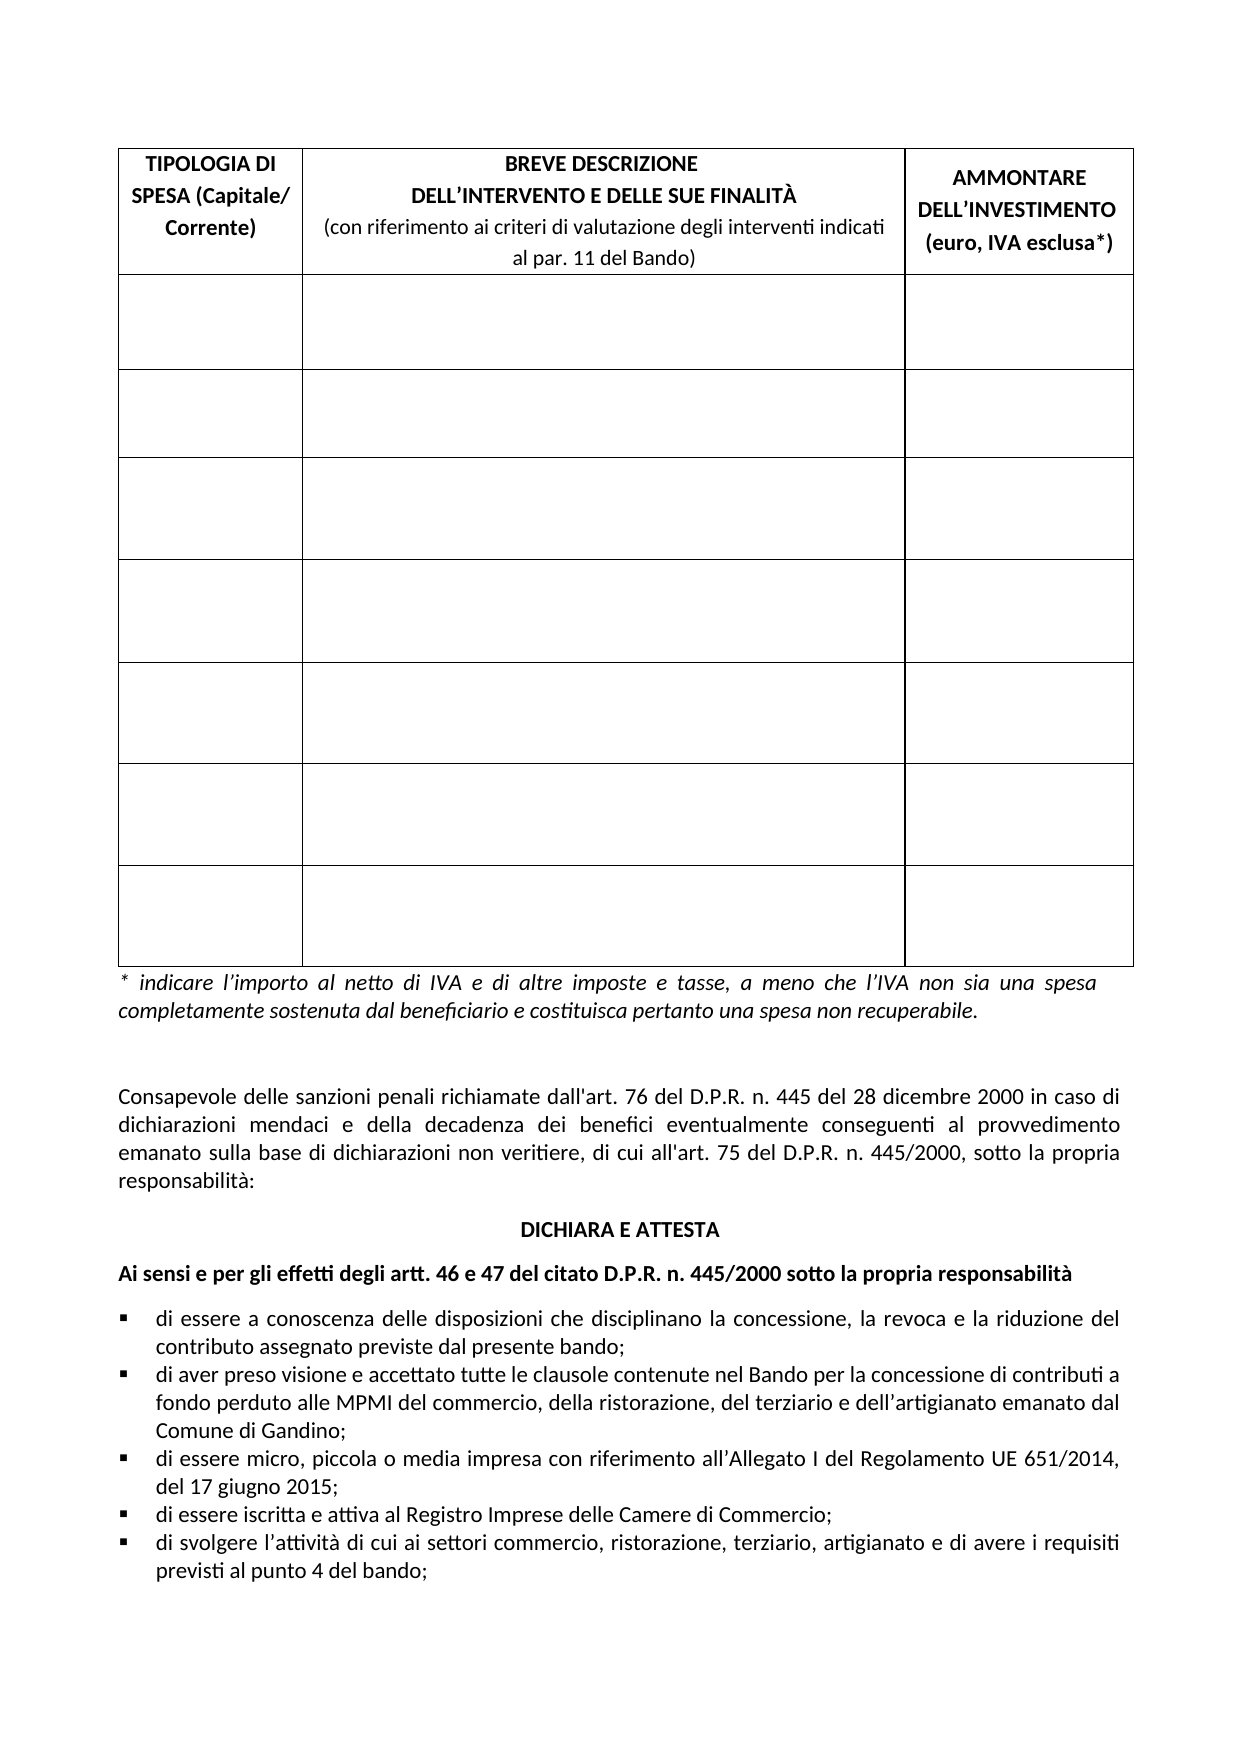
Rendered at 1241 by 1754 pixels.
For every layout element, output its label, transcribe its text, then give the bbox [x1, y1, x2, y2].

table_cell [906, 458, 1133, 559]
list di aver preso visione e accettato tutte le clausole contenute nel Bando per la concessione di contributi a fondo perduto alle MPMI del commercio, della ristorazione, del terziario e dell’artigianato emanato dal Comune di Gandino; [118, 1360, 1122, 1444]
table_cell [119, 275, 302, 368]
table_cell [303, 370, 904, 457]
table_cell [906, 560, 1133, 662]
list di essere micro, piccola o media impresa con riferimento all’Allegato I del Regolamento UE 651/2014, del 17 giugno 2015; [118, 1444, 1122, 1500]
table_header TIPOLOGIA DI SPESA (Capitale/ Corrente) [119, 149, 302, 274]
table_cell [906, 866, 1133, 966]
text DICHIARA E ATTESTA [118, 1215, 1122, 1243]
table_header BREVE DESCRIZIONE DELL’INTERVENTO E DELLE SUE FINALITÀ (con riferimento ai criteri di valutazione degli interventi indicati al par. 11 del Bando) [303, 149, 904, 274]
table_cell [906, 275, 1133, 368]
table_cell [303, 663, 904, 763]
table_cell [119, 458, 302, 559]
table_cell [303, 458, 904, 559]
table_cell [303, 275, 904, 368]
table_cell [906, 370, 1133, 457]
list di essere a conoscenza delle disposizioni che disciplinano la concessione, la revoca e la riduzione del contributo assegnato previste dal presente bando; [118, 1304, 1122, 1360]
table_cell [119, 764, 302, 864]
table_cell [119, 663, 302, 763]
table_header AMMONTARE DELL’INVESTIMENTO (euro, IVA esclusa*) [906, 149, 1133, 274]
table_cell [303, 866, 904, 966]
table_cell [119, 370, 302, 457]
table_cell [119, 560, 302, 662]
table_cell [906, 764, 1133, 864]
list di svolgere l’attività di cui ai settori commercio, ristorazione, terziario, artigianato e di avere i requisiti previsti al punto 4 del bando; [118, 1528, 1122, 1584]
table_cell [303, 560, 904, 662]
text * indicare l’importo al netto di IVA e di altre imposte e tasse, a meno che l’IVA non sia una spesa completamente sostenuta dal beneficiario e costituisca pertanto una spesa non recuperabile. [118, 967, 1102, 1025]
table_cell [119, 866, 302, 966]
table_cell [303, 764, 904, 864]
text Consapevole delle sanzioni penali richiamate dall'art. 76 del D.P.R. n. 445 del 28 dicembre 2000 in caso di dichiarazioni mendaci e della decadenza dei benefici eventualmente conseguenti al provvedimento emanato sulla base di dichiarazioni non veritiere, di cui all'art. 75 del D.P.R. n. 445/2000, sotto la propria responsabilità: [118, 1082, 1122, 1194]
text Ai sensi e per gli effetti degli artt. 46 e 47 del citato D.P.R. n. 445/2000 sotto la propria responsabilità [118, 1259, 1122, 1287]
table_cell [906, 663, 1133, 763]
list di essere iscritta e attiva al Registro Imprese delle Camere di Commercio; [118, 1500, 1122, 1528]
